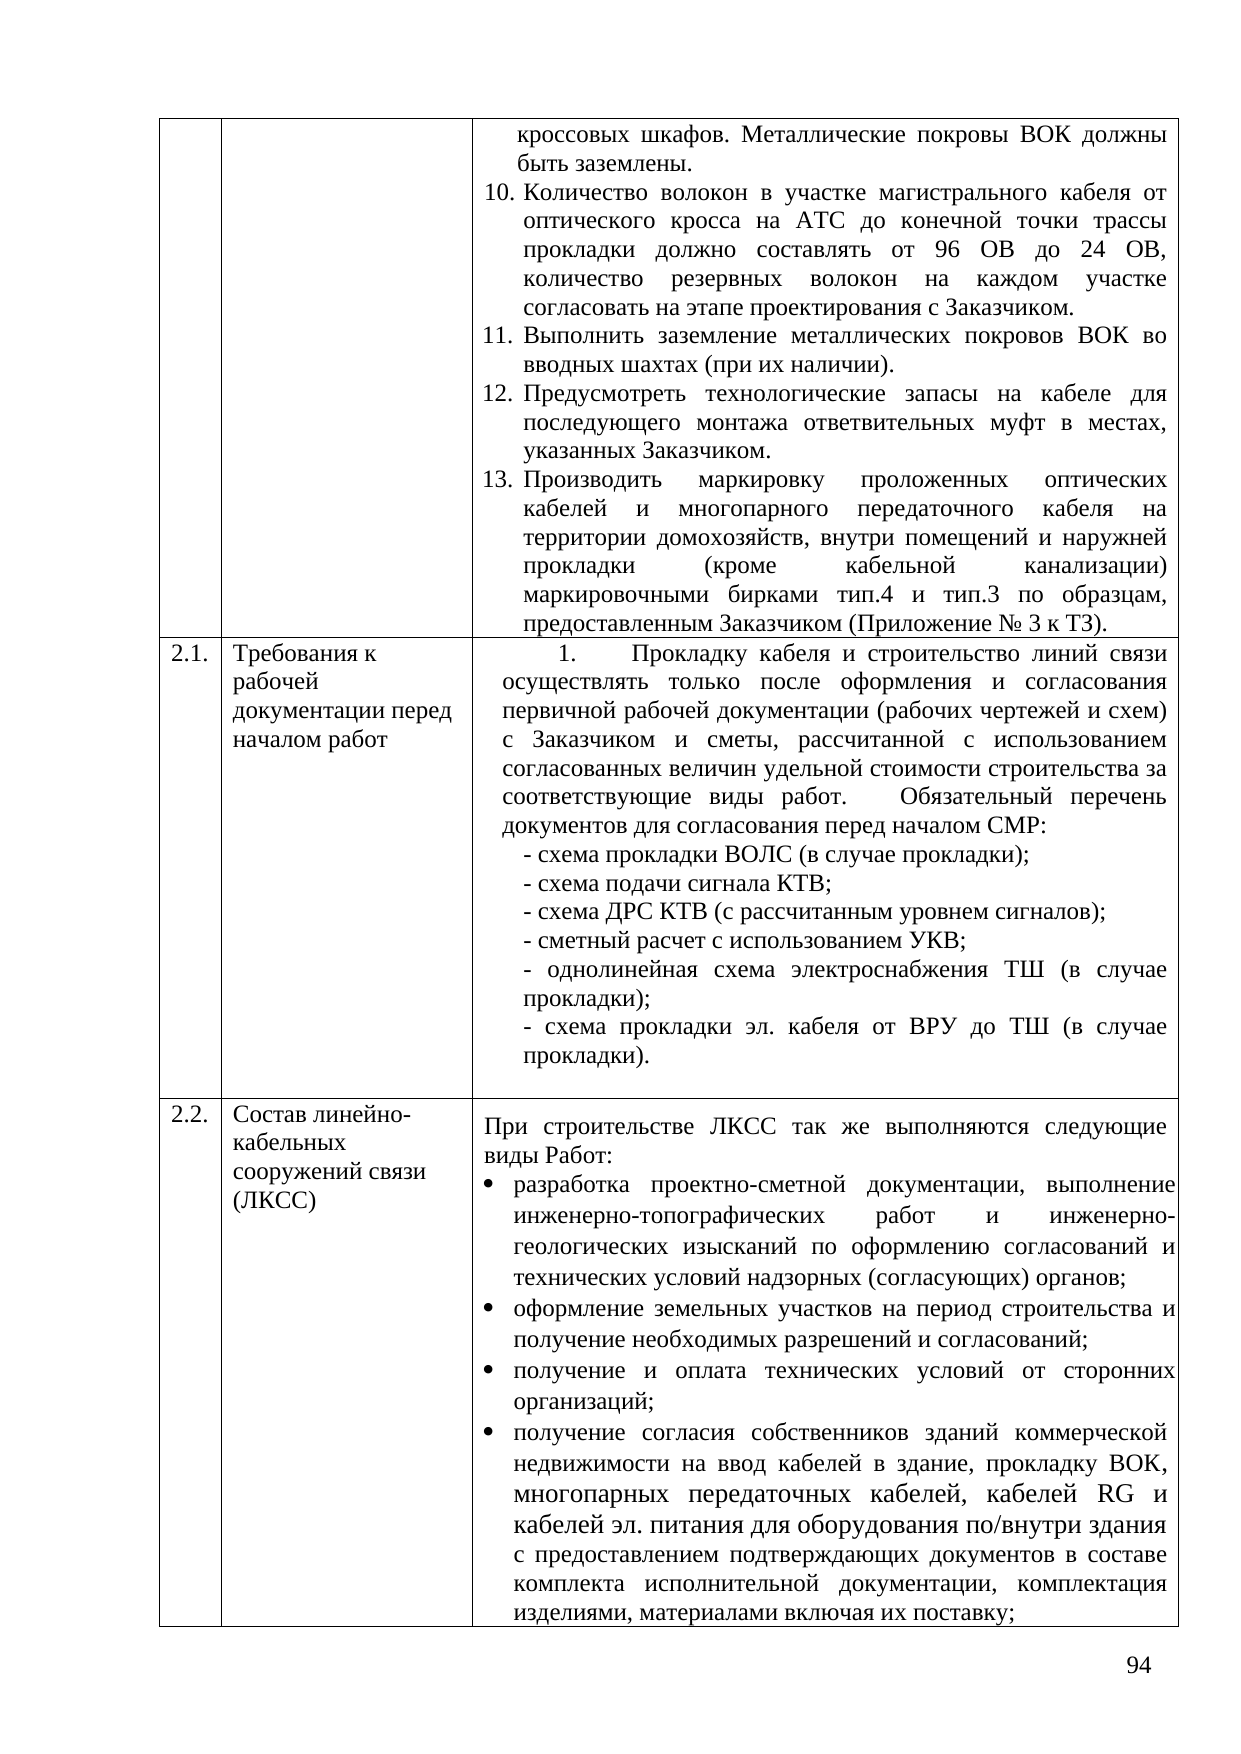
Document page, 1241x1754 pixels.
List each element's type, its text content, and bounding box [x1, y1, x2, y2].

table_cell 2.1. [160, 638, 221, 1098]
table_cell Прокладку кабеля и строительство линий связи осуществлять только после оформления и согласования первичной рабочей документации (рабочих чертежей и схем) с Заказчиком и сметы, рассчитанной с использованием согласованных величин удельной стоимости строительства за соответствующие виды работ. Обязательный перечень документов для согласования перед началом СМР: - схема прокладки ВОЛС (в случае прокладки); - схема подачи сигнала КТВ; - схема ДРС КТВ (с рассчитанным уровнем сигналов); - сметный расчет с использованием УКВ; - однолинейная схема электроснабжения ТШ (в случае прокладки); - схема прокладки эл. кабеля от ВРУ до ТШ (в случае прокладки). [473, 638, 1178, 1098]
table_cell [222, 119, 472, 637]
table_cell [473, 1099, 1178, 1626]
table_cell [222, 1099, 472, 1626]
table_cell 2. [160, 119, 221, 637]
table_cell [473, 119, 1178, 637]
table_cell 2.2. [160, 1099, 221, 1626]
table_cell Требования к рабочей документации перед началом работ [222, 638, 472, 1098]
